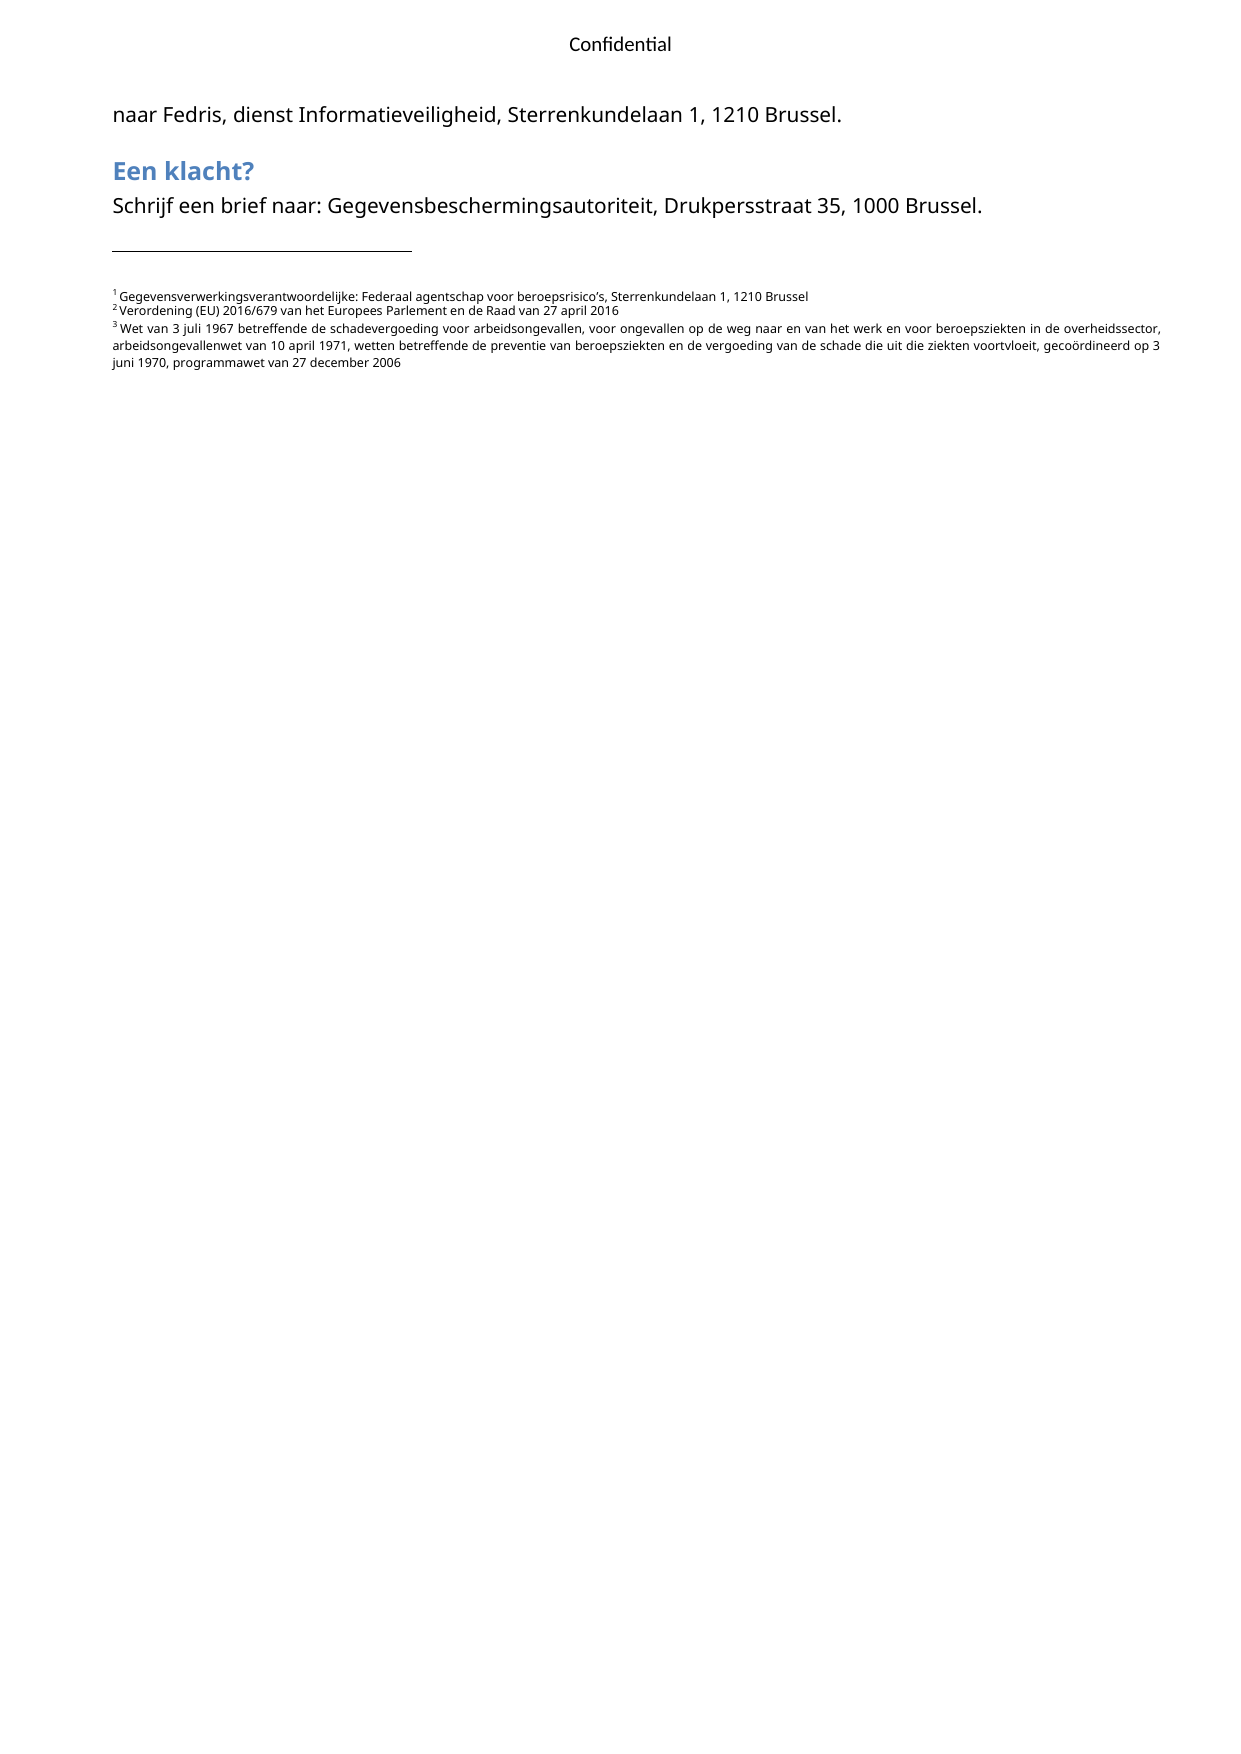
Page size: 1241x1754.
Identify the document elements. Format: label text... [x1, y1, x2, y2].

text 2 Verordening (EU) 2016/679 van het Europees Parlement en de Raad van 27 april 2016 [112, 304, 1196, 318]
subtitle Een klacht? [112, 153, 1196, 187]
text 3 Wet van 3 juli 1967 betreffende de schadevergoeding voor arbeidsongevallen, voor ongevallen op de weg naar en van het werk en voor beroepsziekten in de overheidssector, arbeidsongevallenwet van 10 april 1971, wetten betreffende de preventie van beroepsziekten en de vergoeding van de schade die uit die ziekten voortvloeit, gecoördineerd op 3 juni 1970, programmawet van 27 december 2006 [112, 318, 1163, 371]
text 1 Gegevensverwerkingsverantwoordelijke: Federaal agentschap voor beroepsrisico’s, Sterrenkundelaan 1, 1210 Brussel [112, 289, 1196, 304]
text Schrijf een brief naar: Gegevensbeschermingsautoriteit, Drukpersstraat 35, 1000 Brussel. [112, 192, 1196, 220]
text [112, 100, 1163, 128]
